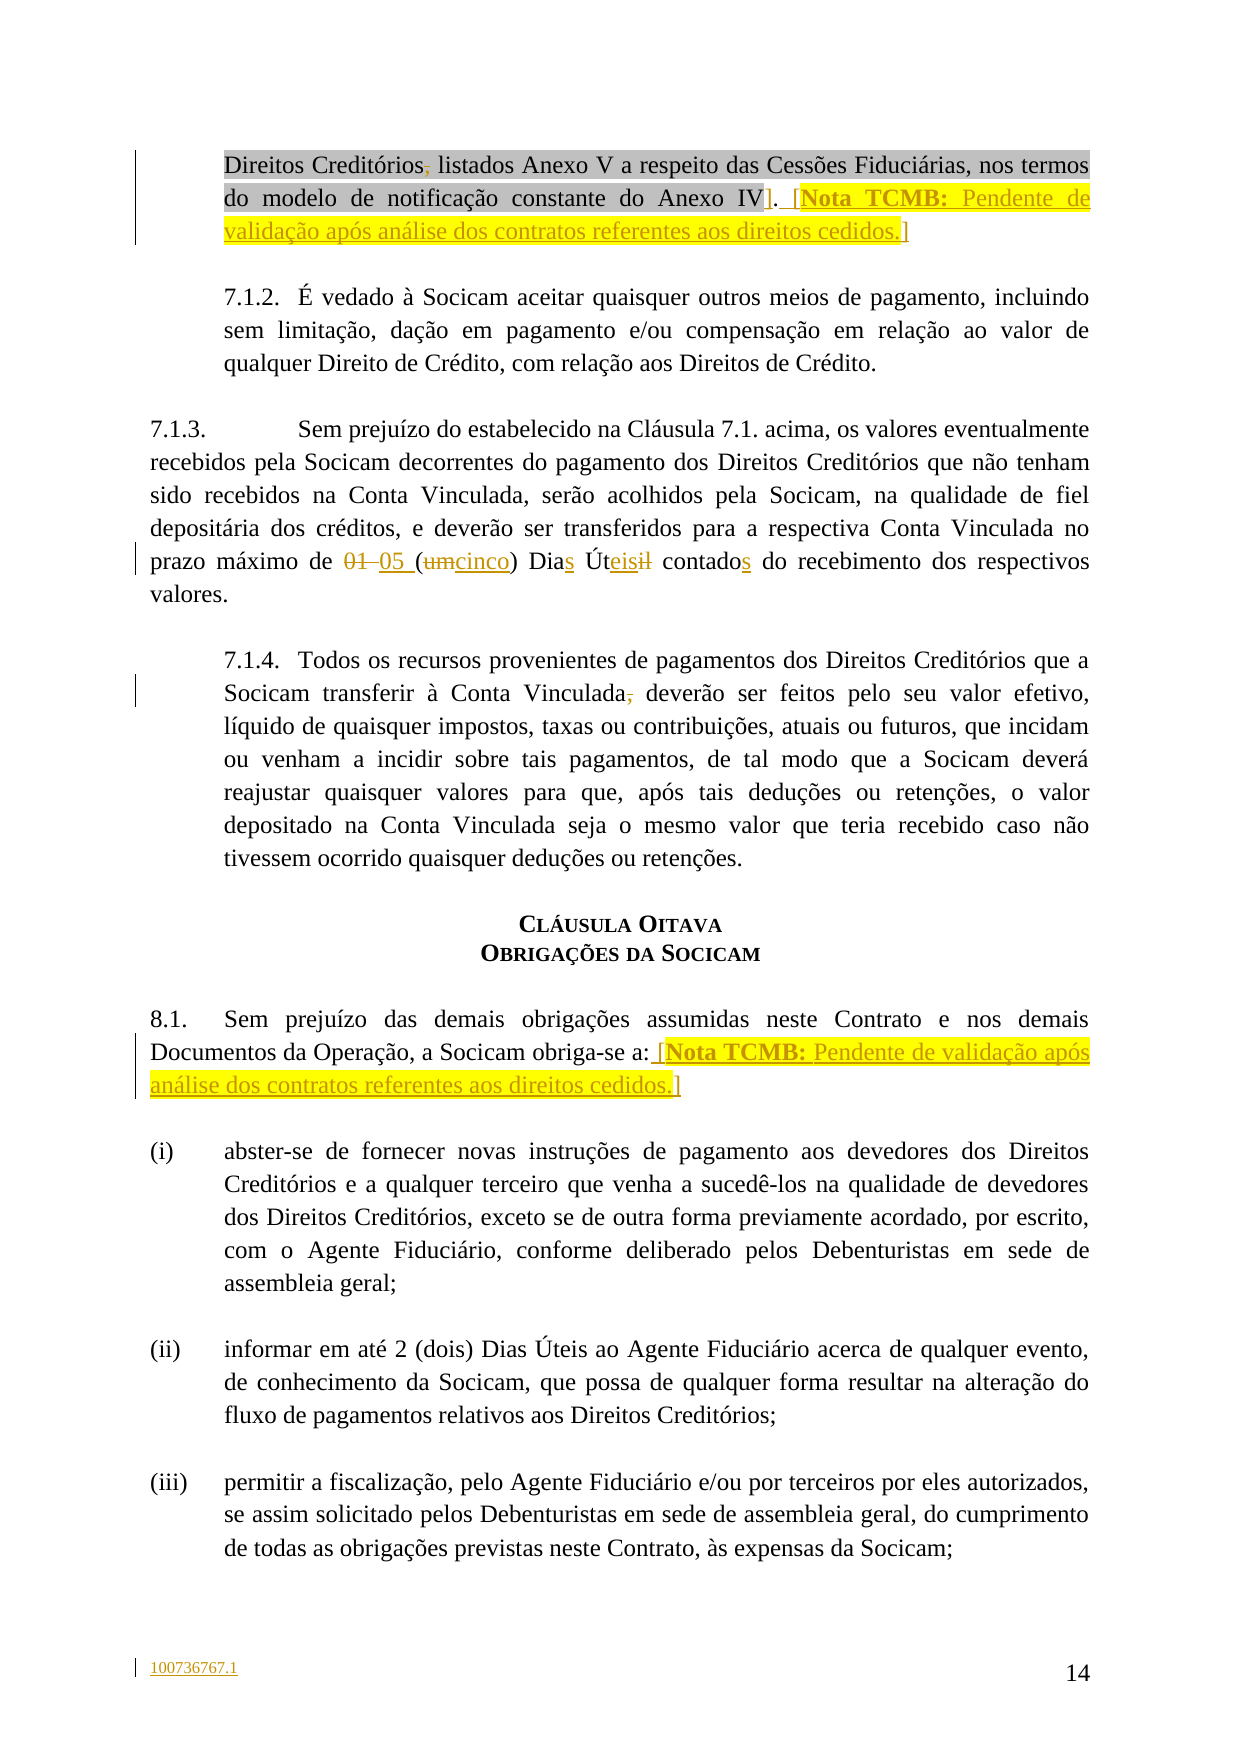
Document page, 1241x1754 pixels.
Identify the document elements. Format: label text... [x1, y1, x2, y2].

text Cláusula Oitava [150, 909, 1090, 938]
text 7.1.4. Todos os recursos provenientes de pagamentos dos Direitos Creditórios que a Socicam transferir à Conta Vinculada deverão ser feitos pelo seu valor efetivo, líquido de quaisquer impostos, taxas ou contribuições, atuais ou futuros, que incidam ou venham a incidir sobre tais pagamentos, de tal modo que a Socicam deverá reajustar quaisquer valores para que, após tais deduções ou retenções, o valor depositado na Conta Vinculada seja o mesmo valor que teria recebido caso não tivessem ocorrido quaisquer deduções ou retenções. [224, 645, 1090, 872]
text Obrigações da Socicam [150, 938, 1090, 967]
list Sem prejuízo das demais obrigações assumidas neste Contrato e nos demais Documentos da Operação, a Socicam obriga-se a: [150, 1004, 1090, 1099]
list abster-se de fornecer novas instruções de pagamento aos devedores dos Direitos Creditórios e a qualquer terceiro que venha a sucedê-los na qualidade de devedores dos Direitos Creditórios, exceto se de outra forma previamente acordado, por escrito, com o Agente Fiduciário, conforme deliberado pelos Debenturistas em sede de assembleia geral; [150, 1136, 1090, 1297]
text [224, 179, 1090, 245]
list informar em até 2 (dois) Dias Úteis ao Agente Fiduciário acerca de qualquer evento, de conhecimento da Socicam, que possa de qualquer forma resultar na alteração do fluxo de pagamentos relativos aos Direitos Creditórios; [150, 1334, 1090, 1429]
text 7.1.3. Sem prejuízo do estabelecido na Cláusula 7.1. acima, os valores eventualmente recebidos pela Socicam decorrentes do pagamento dos Direitos Creditórios que não tenham sido recebidos na Conta Vinculada, serão acolhidos pela Socicam, na qualidade de fiel depositária dos créditos, e deverão ser transferidos para a respectiva Conta Vinculada no prazo máximo de () Dia út contado do recebimento dos respectivos valores. [150, 414, 1090, 608]
text 7.1.2. É vedado à Socicam aceitar quaisquer outros meios de pagamento, incluindo sem limitação, dação em pagamento e/ou compensação em relação ao valor de qualquer Direito de Crédito, com relação aos Direitos de Crédito. [224, 282, 1090, 377]
list permitir a fiscalização, pelo Agente Fiduciário e/ou por terceiros por eles autorizados, se assim solicitado pelos Debenturistas em sede de assembleia geral, do cumprimento de todas as obrigações previstas neste Contrato, às expensas da Socicam; [150, 1467, 1090, 1561]
